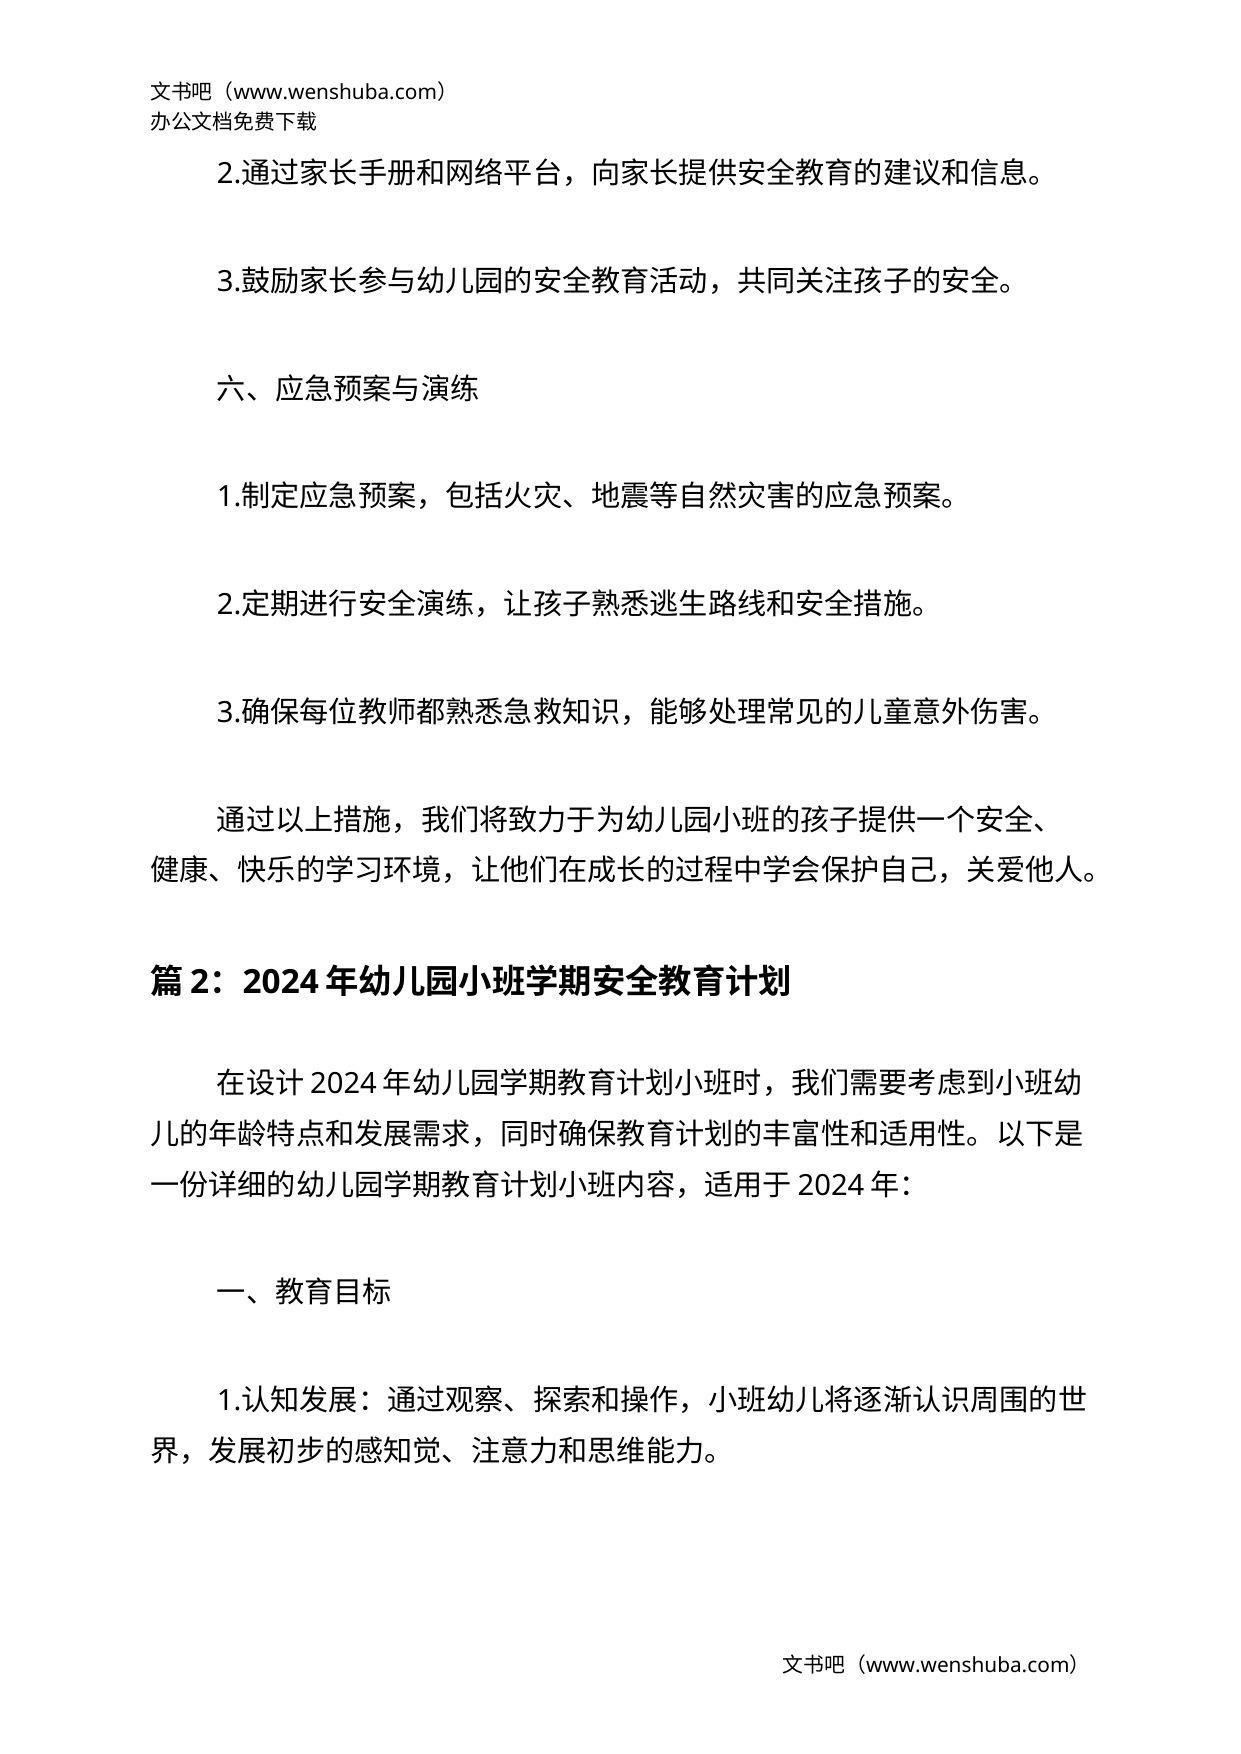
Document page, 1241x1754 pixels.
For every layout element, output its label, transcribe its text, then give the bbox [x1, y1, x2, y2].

text 一、教育目标 [150, 1269, 1090, 1311]
text 3.鼓励家长参与幼儿园的安全教育活动，共同关注孩子的安全。 [150, 258, 1090, 300]
text 六、应急预案与演练 [150, 365, 1090, 408]
text 在设计2024年幼儿园学期教育计划小班时，我们需要考虑到小班幼儿的年龄特点和发展需求，同时确保教育计划的丰富性和适用性。以下是一份详细的幼儿园学期教育计划小班内容，适用于2024年： [150, 1060, 1090, 1204]
text 3.确保每位教师都熟悉急救知识，能够处理常见的儿童意外伤害。 [150, 688, 1090, 731]
text 2.通过家长手册和网络平台，向家长提供安全教育的建议和信息。 [150, 150, 1090, 192]
text 2.定期进行安全演练，让孩子熟悉逃生路线和安全措施。 [150, 581, 1090, 623]
text 1.制定应急预案，包括火灾、地震等自然灾害的应急预案。 [150, 473, 1090, 515]
text 通过以上措施，我们将致力于为幼儿园小班的孩子提供一个安全、健康、快乐的学习环境，让他们在成长的过程中学会保护自己，关爱他人。 [150, 796, 1090, 889]
text 1.认知发展：通过观察、探索和操作，小班幼儿将逐渐认识周围的世界，发展初步的感知觉、注意力和思维能力。 [150, 1377, 1090, 1470]
text 篇2：2024年幼儿园小班学期安全教育计划 [150, 954, 1090, 1003]
